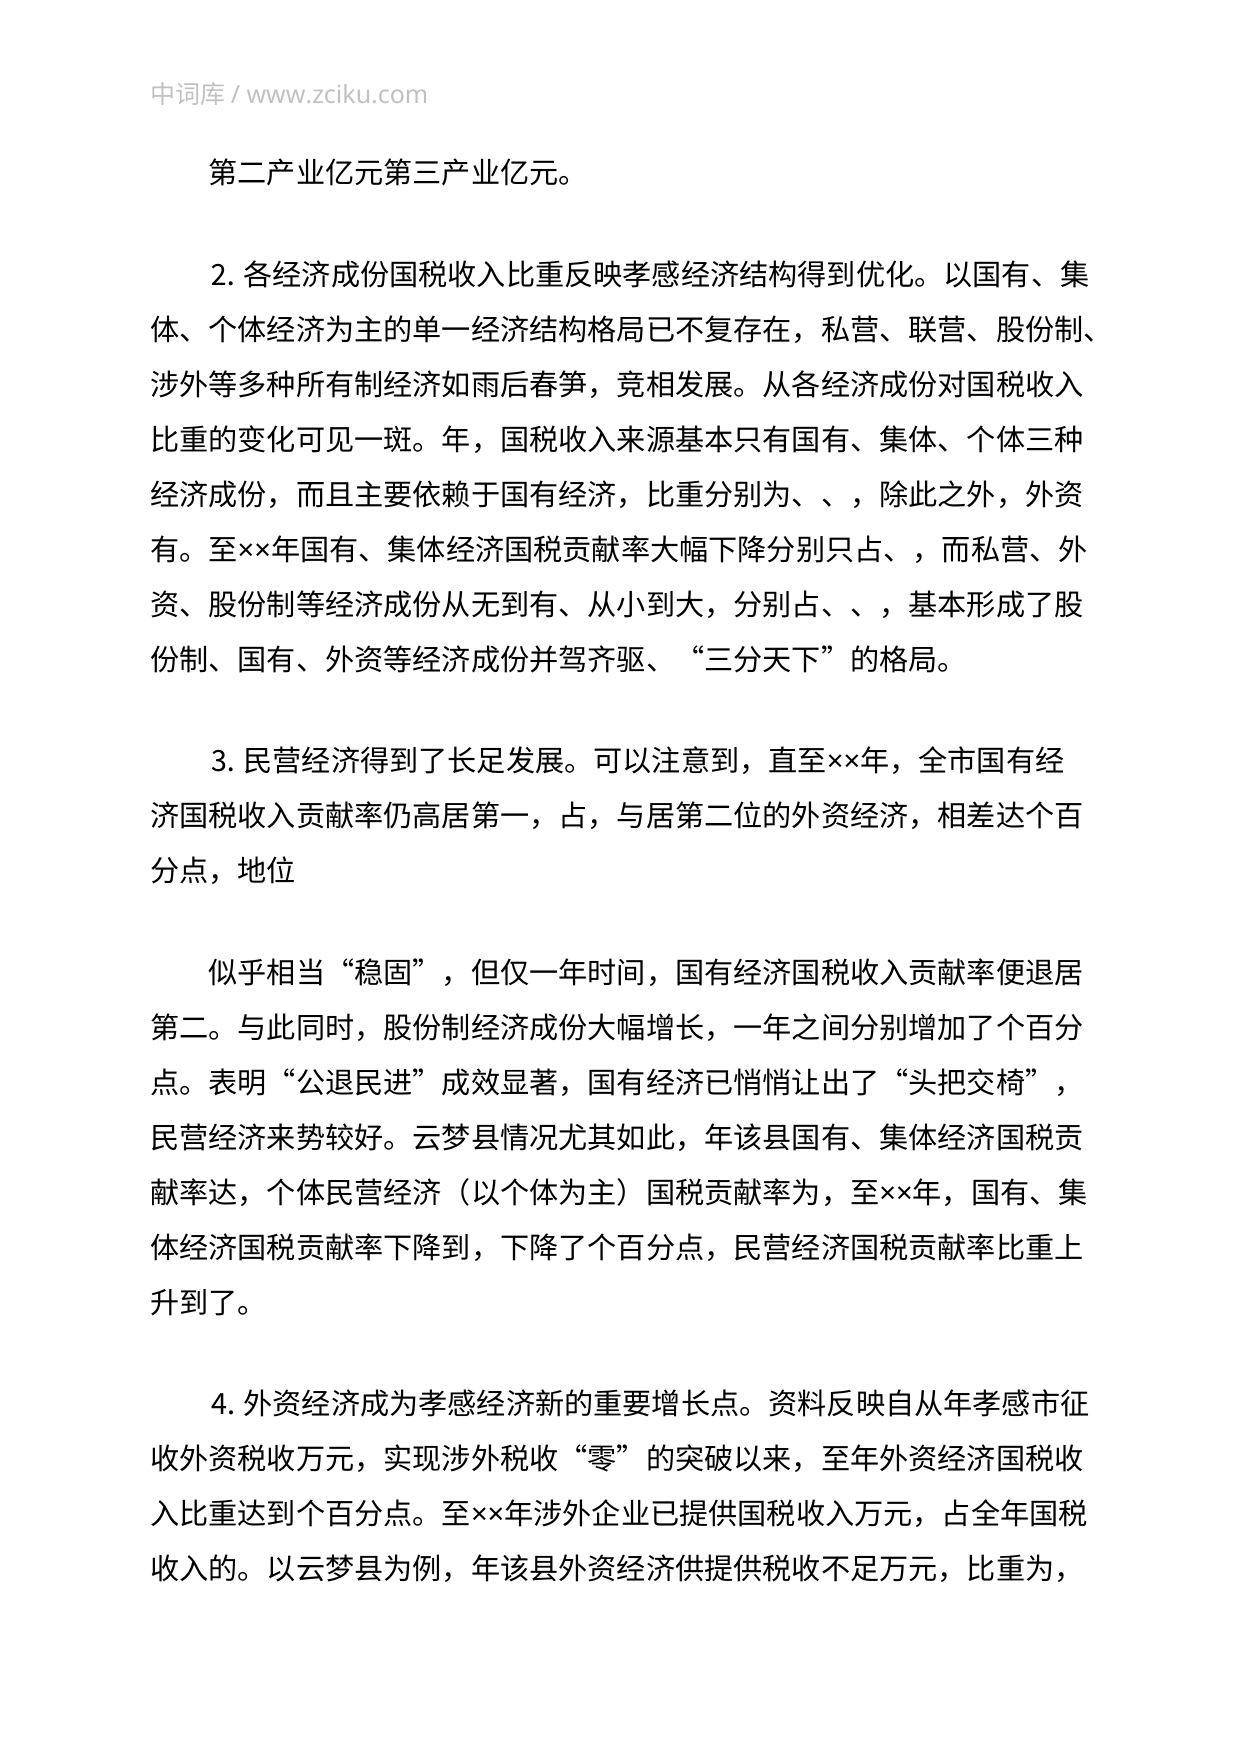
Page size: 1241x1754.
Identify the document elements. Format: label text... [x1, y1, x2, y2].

text ⒉各经济成份国税收入比重反映孝感经济结构得到优化。以国有、集体、个体经济为主的单一经济结构格局已不复存在，私营、联营、股份制、涉外等多种所有制经济如雨后春笋，竞相发展。从各经济成份对国税收入比重的变化可见一斑。年，国税收入来源基本只有国有、集体、个体三种经济成份，而且主要依赖于国有经济，比重分别为、、，除此之外，外资有。至××年国有、集体经济国税贡献率大幅下降分别只占、，而私营、外资、股份制等经济成份从无到有、从小到大，分别占、、，基本形成了股份制、国有、外资等经济成份并驾齐驱、“三分天下”的格局。 [150, 252, 1090, 678]
text 第二产业亿元第三产业亿元。 [150, 150, 1090, 192]
text ⒊民营经济得到了长足发展。可以注意到，直至××年，全市国有经济国税收入贡献率仍高居第一，占，与居第二位的外资经济，相差达个百分点，地位 [150, 738, 1090, 890]
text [150, 1381, 1090, 1588]
text 似乎相当“稳固”，但仅一年时间，国有经济国税收入贡献率便退居第二。与此同时，股份制经济成份大幅增长，一年之间分别增加了个百分点。表明“公退民进”成效显著，国有经济已悄悄让出了“头把交椅”，民营经济来势较好。云梦县情况尤其如此，年该县国有、集体经济国税贡献率达，个体民营经济（以个体为主）国税贡献率为，至××年，国有、集体经济国税贡献率下降到，下降了个百分点，民营经济国税贡献率比重上升到了。 [150, 950, 1090, 1321]
